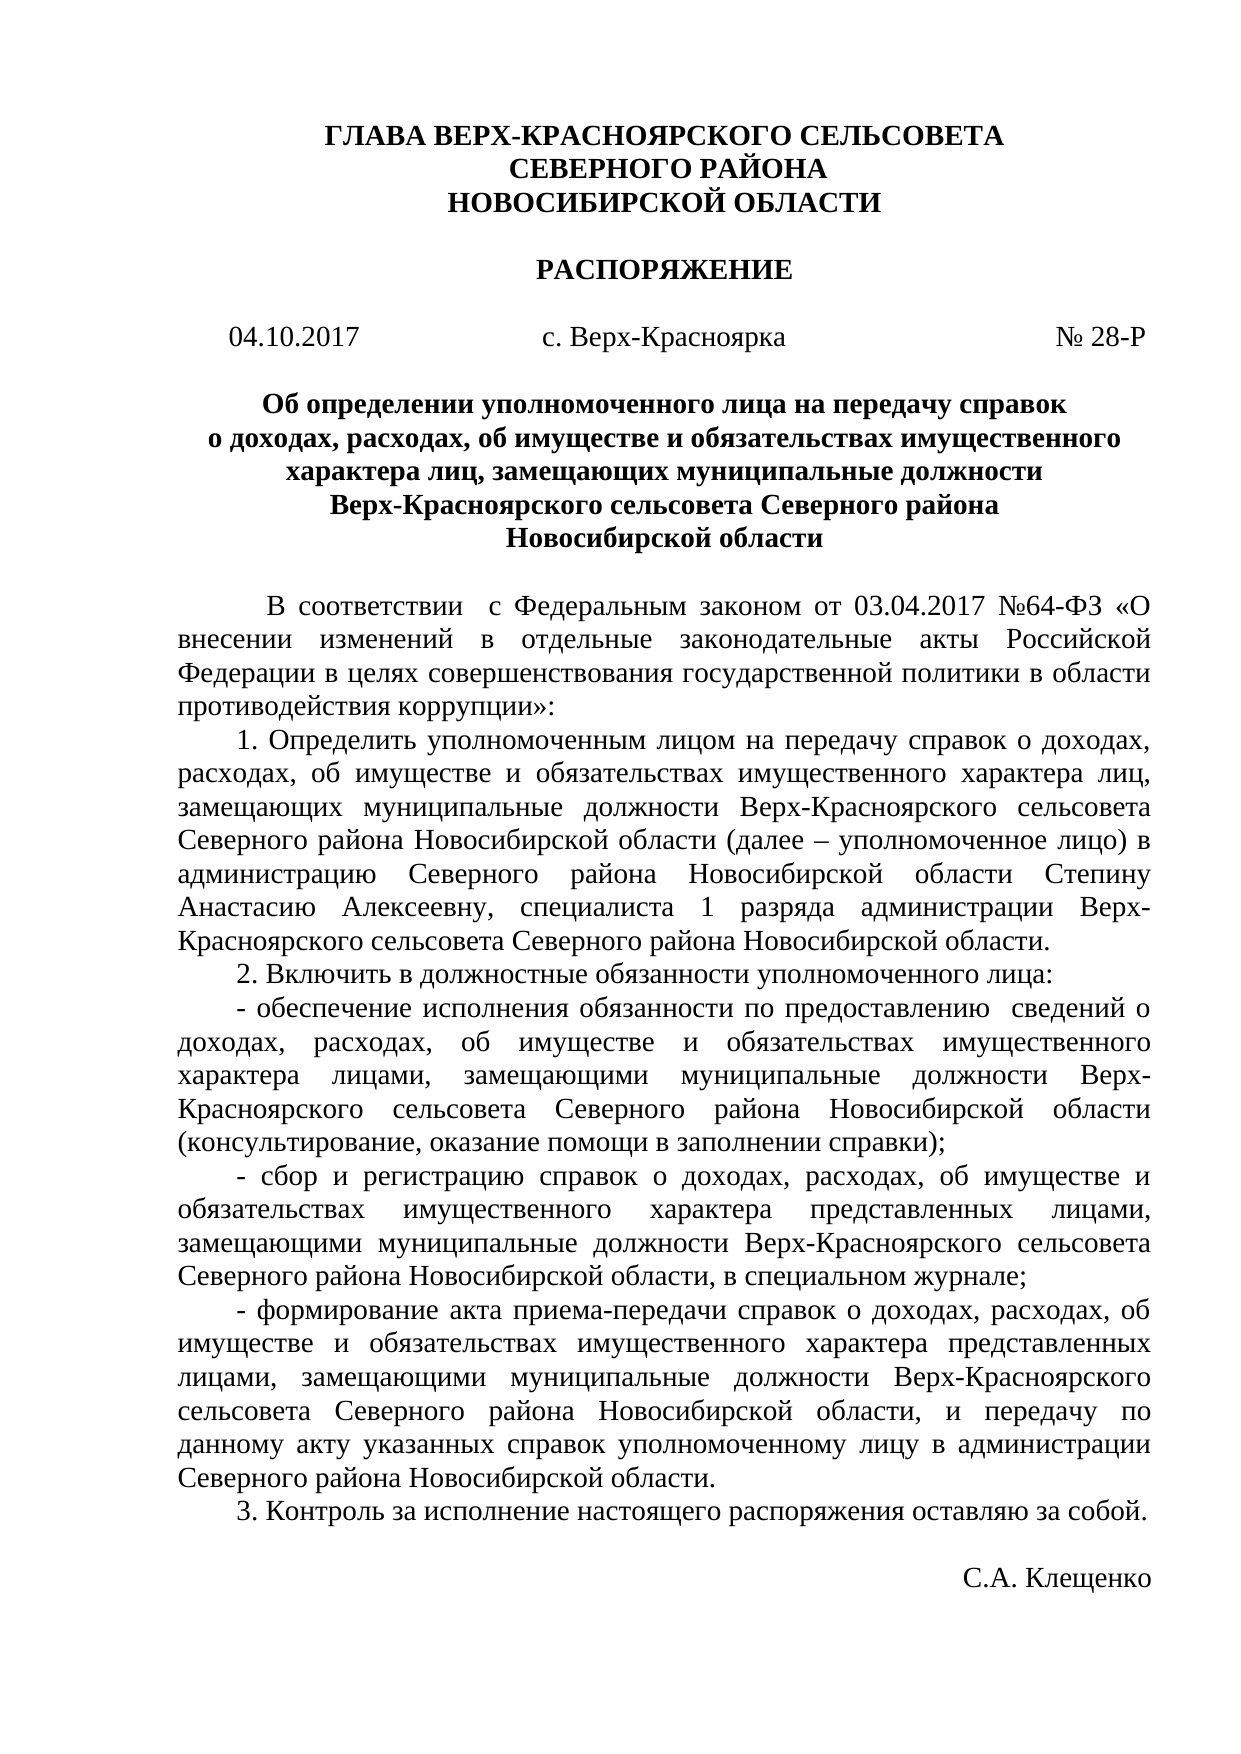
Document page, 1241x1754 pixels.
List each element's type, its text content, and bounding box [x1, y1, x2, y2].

list Об определении уполномоченного лица на передачу справок [177, 386, 1152, 420]
text НОВОСИБИРСКОЙ ОБЛАСТИ [177, 185, 1152, 219]
text 1. Определить уполномоченным лицом на передачу справок о доходах, расходах, об имуществе и обязательствах имущественного характера лиц, замещающих муниципальные должности Верх-Красноярского сельсовета Северного района Новосибирской области (далее – уполномоченное лицо) в администрацию Северного района Новосибирской области Степину Анастасию Алексеевну, специалиста 1 разряда администрации Верх-Красноярского сельсовета Северного района Новосибирской области. [177, 722, 1152, 957]
text 2. Включить в должностные обязанности уполномоченного лица: [177, 957, 1152, 990]
text - формирование акта приема-передачи справок о доходах, расходах, об имуществе и обязательствах имущественного характера представленных лицами, замещающими муниципальные должности Верх-Красноярского сельсовета Северного района Новосибирской области, и передачу по данному акту указанных справок уполномоченному лицу в администрации Северного района Новосибирской области. [177, 1292, 1152, 1493]
list Верх-Красноярского сельсовета Северного района [177, 487, 1152, 521]
text РАСПОРЯЖЕНИЕ [177, 252, 1152, 286]
list Новосибирской области [177, 521, 1152, 554]
text СЕВЕРНОГО РАЙОНА [177, 152, 1152, 185]
list о доходах, расходах, об имуществе и обязательствах имущественного характера лиц, замещающих муниципальные должности [177, 420, 1152, 487]
text - сбор и регистрацию справок о доходах, расходах, об имуществе и обязательствах имущественного характера представленных лицами, замещающими муниципальные должности Верх-Красноярского сельсовета Северного района Новосибирской области, в специальном журнале; [177, 1158, 1152, 1292]
text - обеспечение исполнения обязанности по предоставлению сведений о доходах, расходах, об имуществе и обязательствах имущественного характера лицами, замещающими муниципальные должности Верх-Красноярского сельсовета Северного района Новосибирской области (консультирование, оказание помощи в заполнении справки); [177, 990, 1152, 1158]
text С.А. Клещенко [177, 1560, 1152, 1594]
text В соответствии с Федеральным законом от 03.04.2017 №64-ФЗ «О внесении изменений в отдельные законодательные акты Российской Федерации в целях совершенствования государственной политики в области противодействия коррупции»: [177, 588, 1152, 722]
text 3. Контроль за исполнение настоящего распоряжения оставляю за собой. [177, 1493, 1152, 1527]
text ГЛАВА ВЕРХ-КРАСНОЯРСКОГО СЕЛЬСОВЕТА [177, 118, 1152, 152]
text 04.10.2017 с. Верх-Красноярка № 28-Р [177, 319, 1152, 353]
